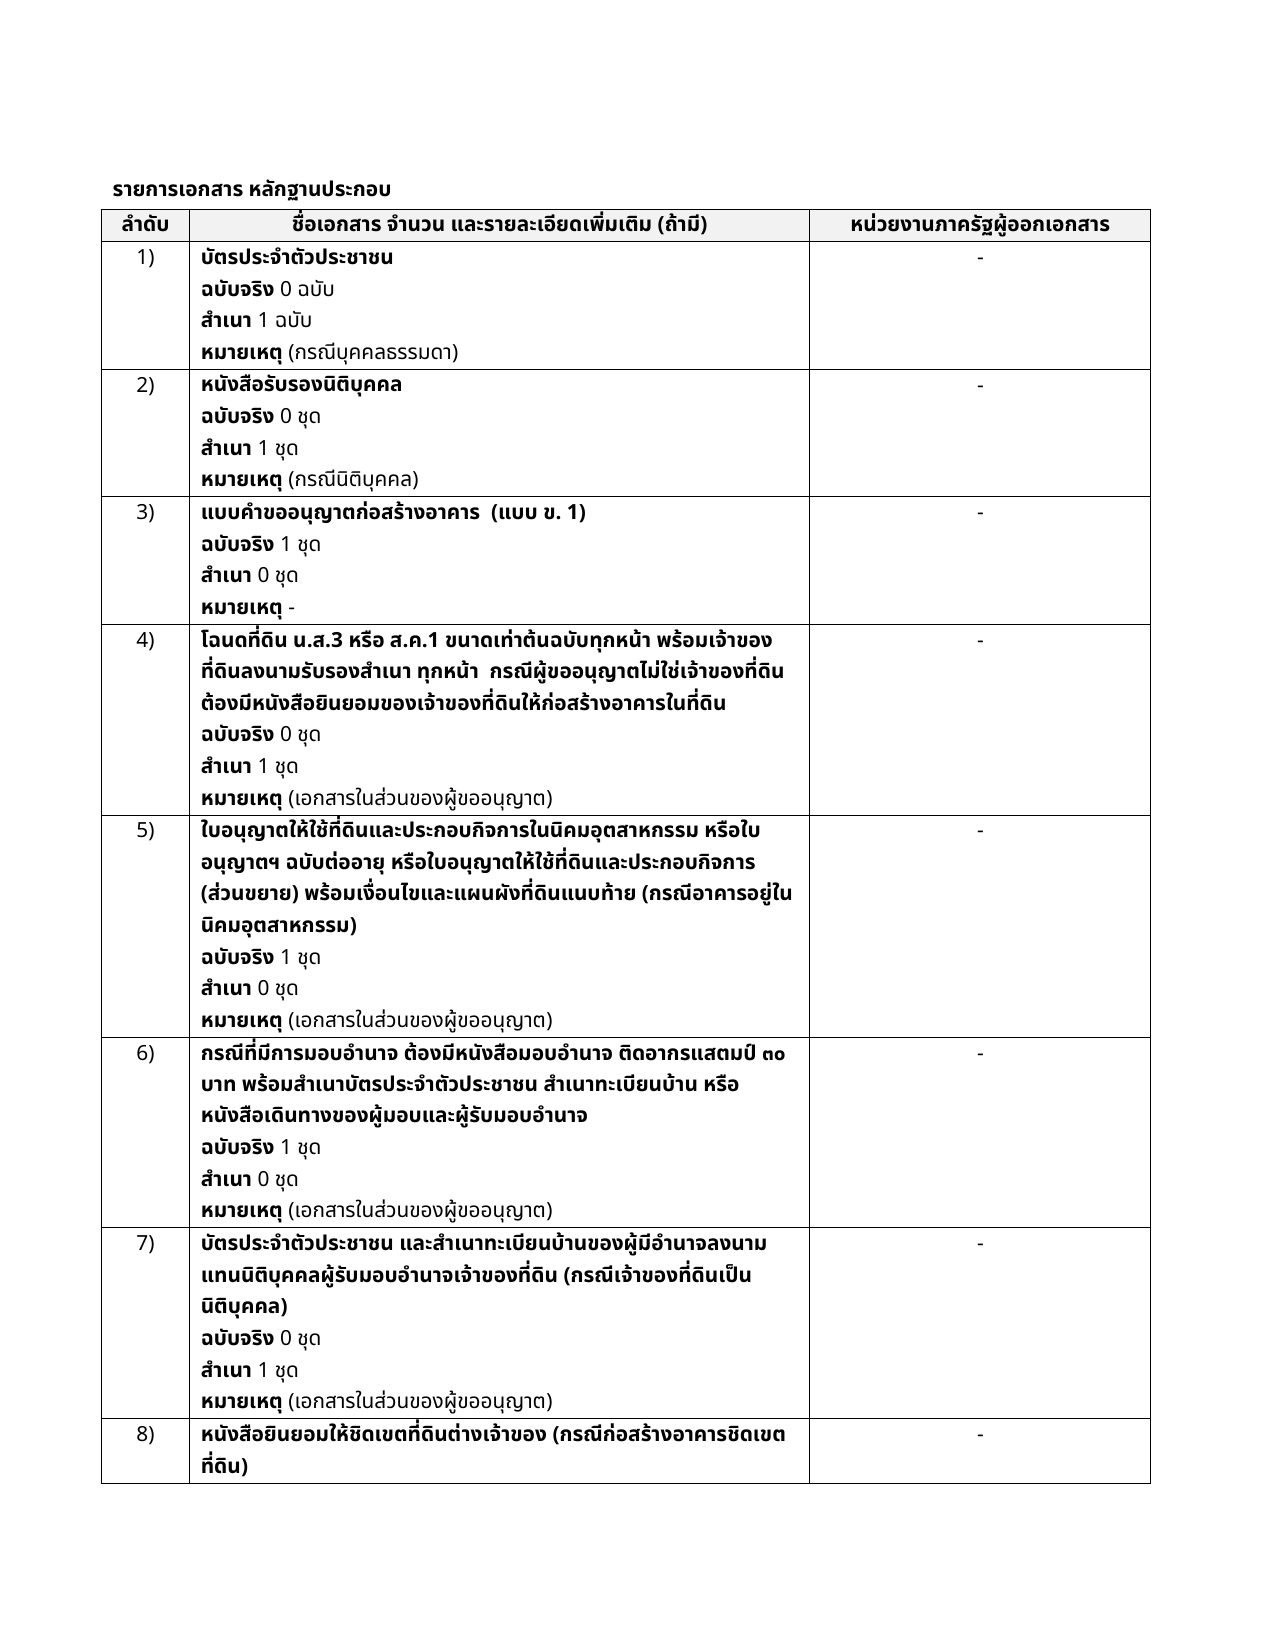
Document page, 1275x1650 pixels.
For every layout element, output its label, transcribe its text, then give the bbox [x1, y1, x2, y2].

table_cell แบบคำขออนุญาตก่อสร้างอาคาร (แบบ ข. 1) ฉบับจริง 1 ชุด สำเนา 0 ชุด - [190, 497, 809, 624]
table_cell บัตรประจำตัวประชาชน ฉบับจริง 0 ฉบับ สำเนา 1 ฉบับ (กรณีบุคคลธรรมดา) [190, 242, 809, 369]
table_header ลำดับ [102, 210, 189, 241]
table_cell บัตรประจำตัวประชาชน และสำเนาทะเบียนบ้านของผู้มีอำนาจลงนามแทนนิติบุคคลผู้รับมอบอำนาจเจ้าของที่ดิน (กรณีเจ้าของที่ดินเป็นนิติบุคคล) ฉบับจริง 0 ชุด สำเนา 1 ชุด (เอกสารในส่วนของผู้ขออนุญาต) [190, 1228, 809, 1418]
table_cell - [810, 242, 1150, 369]
table_cell ใบอนุญาตให้ใช้ที่ดินและประกอบกิจการในนิคมอุตสาหกรรม หรือใบอนุญาตฯ ฉบับต่ออายุ หรือใบอนุญาตให้ใช้ที่ดินและประกอบกิจการ (ส่วนขยาย) พร้อมเงื่อนไขและแผนผังที่ดินแนบท้าย (กรณีอาคารอยู่ในนิคมอุตสาหกรรม) ฉบับจริง 1 ชุด สำเนา 0 ชุด (เอกสารในส่วนของผู้ขออนุญาต) [190, 816, 809, 1037]
table_cell - [810, 1228, 1150, 1418]
table_cell 3) [102, 497, 189, 624]
table_cell - [810, 1038, 1150, 1227]
table_cell 1) [102, 242, 189, 369]
table_cell 7) [102, 1228, 189, 1418]
table_cell 8) [102, 1419, 189, 1482]
table_cell 2) [102, 370, 189, 496]
table_cell หนังสือรับรองนิติบุคคล ฉบับจริง 0 ชุด สำเนา 1 ชุด (กรณีนิติบุคคล) [190, 370, 809, 496]
table_header หน่วยงานภาครัฐผู้ออกเอกสาร [810, 210, 1150, 241]
table_cell - [810, 625, 1150, 814]
table_cell - [810, 816, 1150, 1037]
text รายการเอกสาร หลักฐานประกอบ [112, 174, 1162, 206]
table_cell โฉนดที่ดิน น.ส.3 หรือ ส.ค.1 ขนาดเท่าต้นฉบับทุกหน้า พร้อมเจ้าของที่ดินลงนามรับรองสำเนา ทุกหน้า กรณีผู้ขออนุญาตไม่ใช่เจ้าของที่ดินต้องมีหนังสือยินยอมของเจ้าของที่ดินให้ก่อสร้างอาคารในที่ดิน ฉบับจริง 0 ชุด สำเนา 1 ชุด (เอกสารในส่วนของผู้ขออนุญาต) [190, 625, 809, 814]
table_cell 5) [102, 816, 189, 1037]
table_header ชื่อเอกสาร จำนวน และรายละเอียดเพิ่มเติม (ถ้ามี) [190, 210, 809, 241]
table_cell - [810, 370, 1150, 496]
table_cell - [810, 1419, 1150, 1482]
table_cell 4) [102, 625, 189, 814]
table_cell 6) [102, 1038, 189, 1227]
table_cell กรณีที่มีการมอบอำนาจ ต้องมีหนังสือมอบอำนาจ ติดอากรแสตมป์ ๓๐ บาท พร้อมสำเนาบัตรประจำตัวประชาชน สำเนาทะเบียนบ้าน หรือหนังสือเดินทางของผู้มอบและผู้รับมอบอำนาจ ฉบับจริง 1 ชุด สำเนา 0 ชุด (เอกสารในส่วนของผู้ขออนุญาต) [190, 1038, 809, 1227]
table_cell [190, 1419, 809, 1482]
table_cell - [810, 497, 1150, 624]
